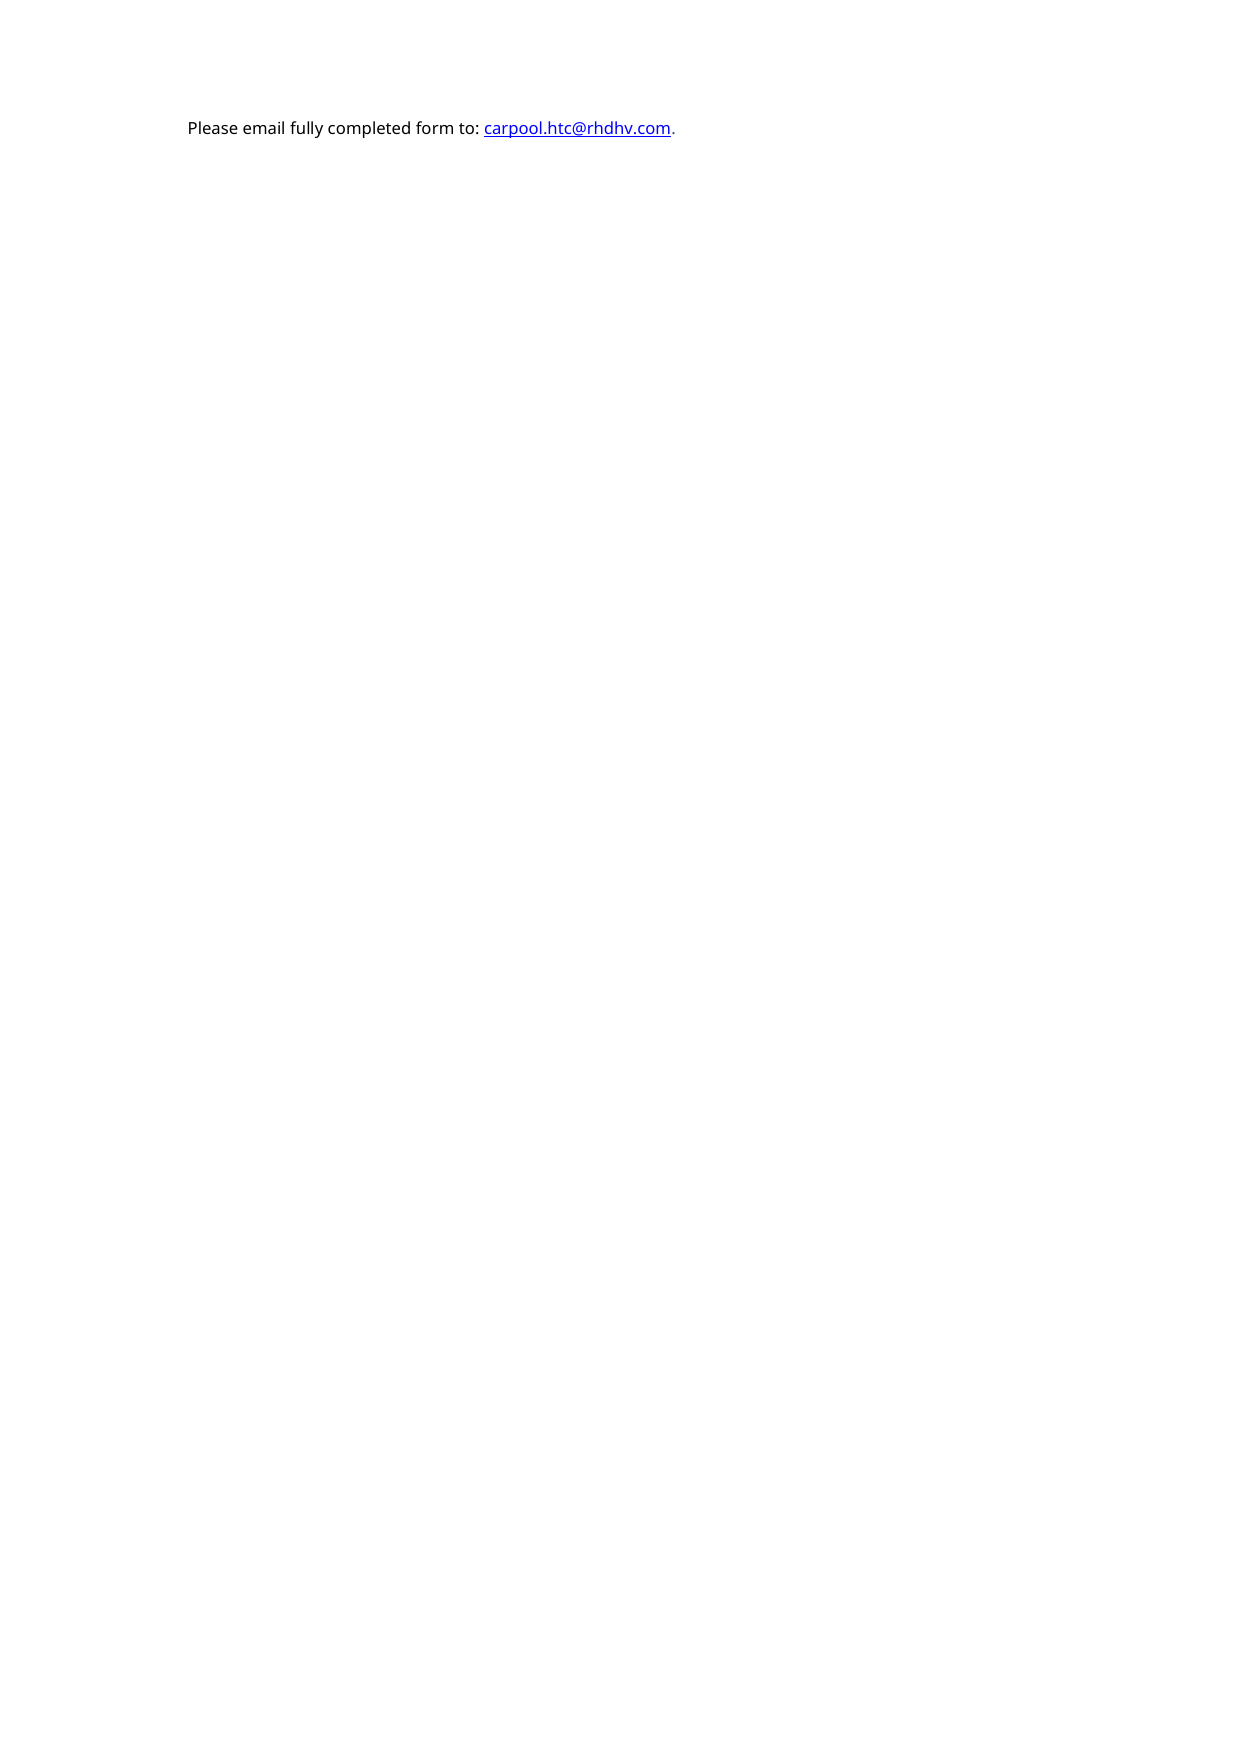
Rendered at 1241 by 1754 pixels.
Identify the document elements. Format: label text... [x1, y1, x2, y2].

text Please email fully completed form to: carpool.htc@rhdhv.com. [187, 117, 1049, 140]
